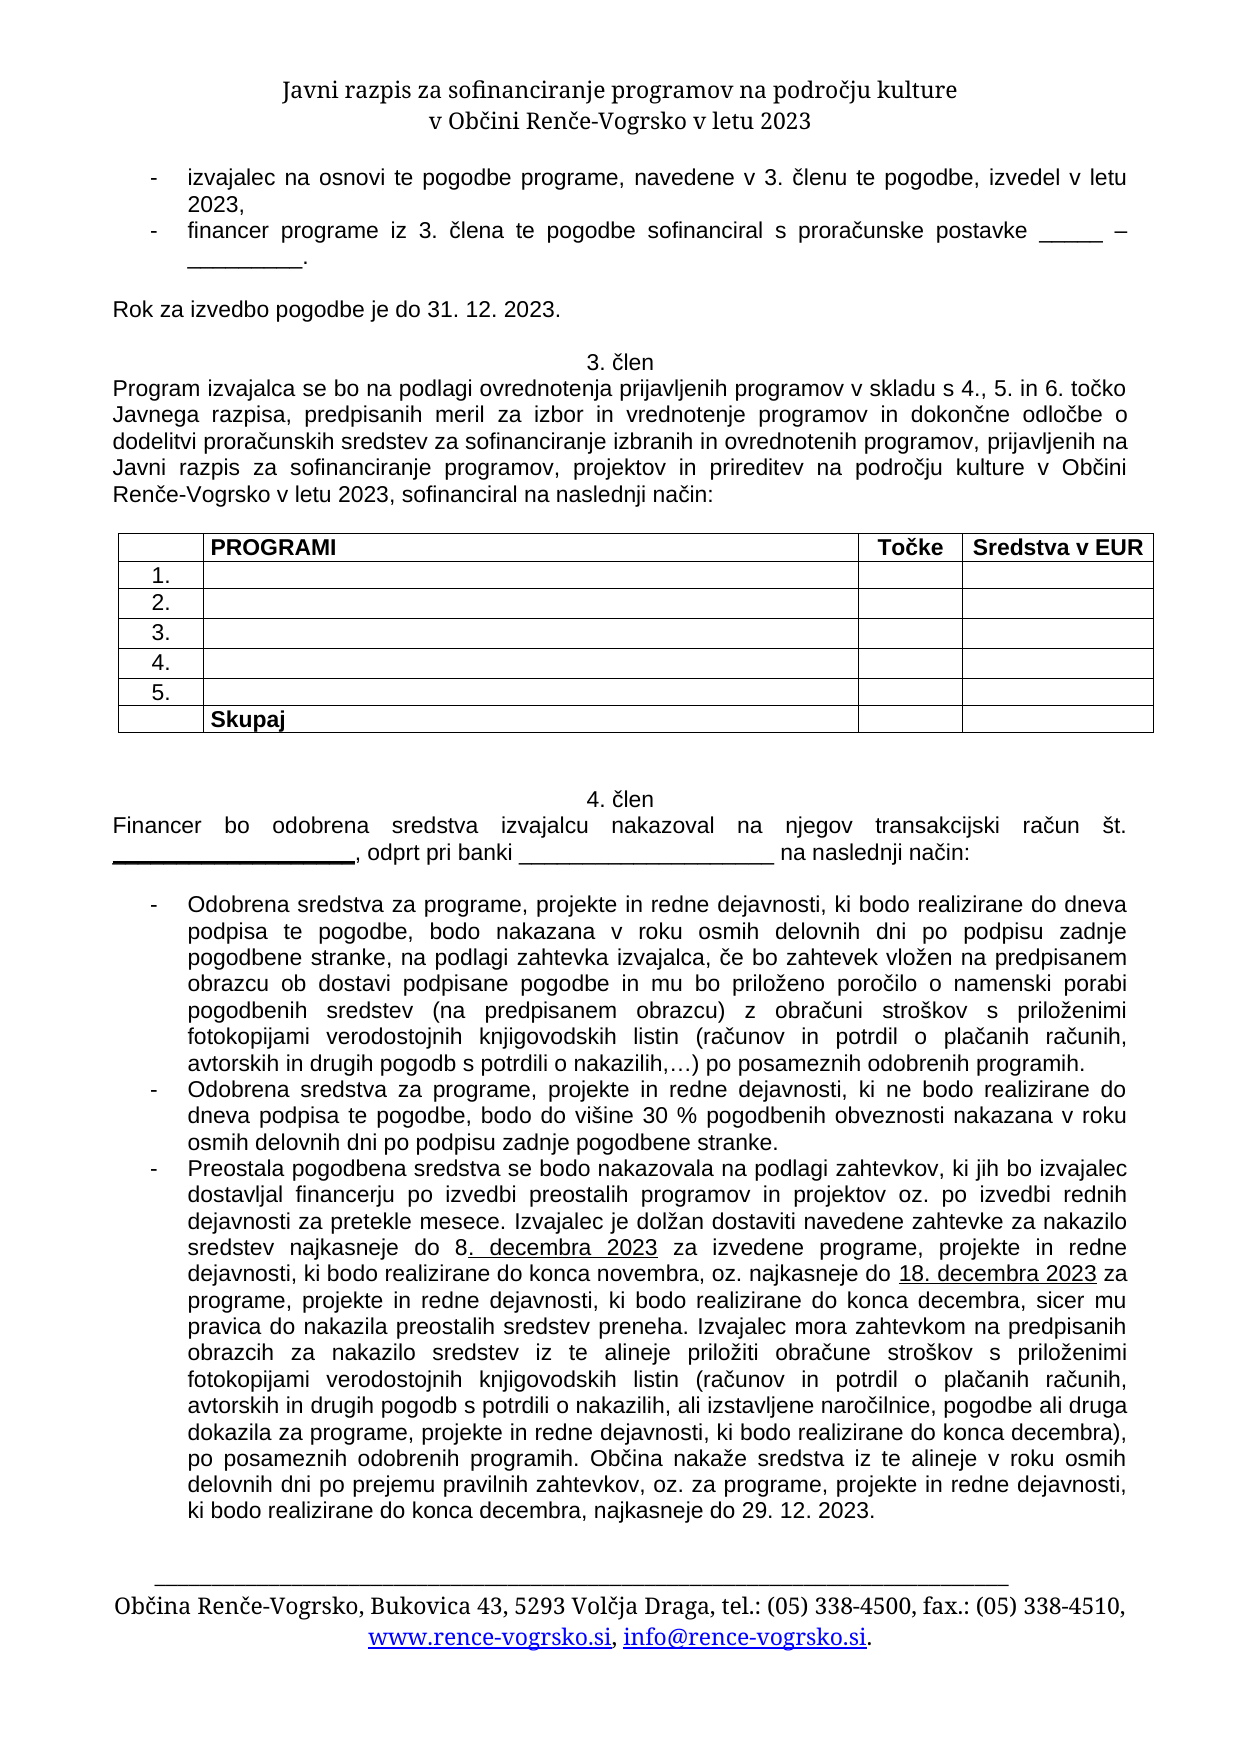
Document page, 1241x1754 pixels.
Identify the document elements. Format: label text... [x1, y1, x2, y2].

table_cell [859, 562, 962, 588]
table_cell [963, 589, 1153, 618]
table_cell 5. [119, 679, 203, 705]
text Program izvajalca se bo na podlagi ovrednotenja prijavljenih programov v skladu s 4., 5. in 6. točko Javnega razpisa, predpisanih meril za izbor in vrednotenje programov in dokončne odločbe o dodelitvi proračunskih sredstev za sofinanciranje izbranih in ovrednotenih programov, prijavljenih na Javni razpis za sofinanciranje programov, projektov in prireditev na področju kulture v Občini Renče-Vogrsko v letu 2023, sofinanciral na naslednji način: [112, 375, 1128, 507]
table_cell [204, 562, 858, 588]
table_cell 1. [119, 562, 203, 588]
list izvajalec na osnovi te pogodbe programe, navedene v 3. členu te pogodbe, izvedel v letu 2023, [150, 164, 1128, 217]
table_cell 2. [119, 589, 203, 618]
table_header PROGRAMI [204, 534, 858, 561]
table_cell 3. [119, 619, 203, 648]
table_cell [963, 679, 1153, 705]
table_cell [859, 589, 962, 618]
list financer programe iz 3. člena te pogodbe sofinanciral s proračunske postavke _____ – _________. [150, 217, 1128, 270]
table_cell [963, 562, 1153, 588]
list Odobrena sredstva za programe, projekte in redne dejavnosti, ki ne bodo realizirane do dneva podpisa te pogodbe, bodo do višine 30 % pogodbenih obveznosti nakazana v roku osmih delovnih dni po podpisu zadnje pogodbene stranke. [150, 1076, 1128, 1155]
table_cell [204, 589, 858, 618]
table_cell 4. [119, 649, 203, 677]
table_cell [963, 619, 1153, 648]
table_cell [204, 649, 858, 677]
table_cell [859, 679, 962, 705]
text Financer bo odobrena sredstva izvajalcu nakazoval na njegov transakcijski račun št. ___________________, odprt pri banki ____________________ na naslednji način: [112, 812, 1128, 865]
text Rok za izvedbo pogodbe je do 31. 12. 2023. [112, 296, 1128, 322]
table_cell [963, 706, 1153, 732]
table_header Točke [859, 534, 962, 561]
list Preostala pogodbena sredstva se bodo nakazovala na podlagi zahtevkov, ki jih bo izvajalec dostavljal financerju po izvedbi preostalih programov in projektov oz. po izvedbi rednih dejavnosti za pretekle mesece. Izvajalec je dolžan dostaviti navedene zahtevke za nakazilo sredstev najkasneje do 8. decembra 2023 za izvedene programe, projekte in redne dejavnosti, ki bodo realizirane do konca novembra, oz. najkasneje do 18. decembra 2023 za programe, projekte in redne dejavnosti, ki bodo realizirane do konca decembra, sicer mu pravica do nakazila preostalih sredstev preneha. Izvajalec mora zahtevkom na predpisanih obrazcih za nakazilo sredstev iz te alineje priložiti obračune stroškov s priloženimi fotokopijami verodostojnih knjigovodskih listin (računov in potrdil o plačanih računih, avtorskih in drugih pogodb s potrdili o nakazilih, ali izstavljene naročilnice, pogodbe ali druga dokazila za programe, projekte in redne dejavnosti, ki bodo realizirane do konca decembra), po posameznih odobrenih programih. Občina nakaže sredstva iz te alineje v roku osmih delovnih dni po prejemu pravilnih zahtevkov, oz. za programe, projekte in redne dejavnosti, ki bodo realizirane do konca decembra, najkasneje do 29. 12. 2023. [150, 1155, 1128, 1524]
list Odobrena sredstva za programe, projekte in redne dejavnosti, ki bodo realizirane do dneva podpisa te pogodbe, bodo nakazana v roku osmih delovnih dni po podpisu zadnje pogodbene stranke, na podlagi zahtevka izvajalca, če bo zahtevek vložen na predpisanem obrazcu ob dostavi podpisane pogodbe in mu bo priloženo poročilo o namenski porabi pogodbenih sredstev (na predpisanem obrazcu) z obračuni stroškov s priloženimi fotokopijami verodostojnih knjigovodskih listin (računov in potrdil o plačanih računih, avtorskih in drugih pogodb s potrdili o nakazilih,…) po posameznih odobrenih programih. [150, 891, 1128, 1076]
table_cell [963, 649, 1153, 677]
table_cell [204, 619, 858, 648]
text 3. člen [112, 349, 1128, 375]
table_cell [859, 649, 962, 677]
table_cell [859, 706, 962, 732]
text 4. člen [112, 786, 1128, 812]
table_cell Skupaj [204, 706, 858, 732]
table_header [119, 534, 203, 561]
table_cell [204, 679, 858, 705]
table_cell [119, 706, 203, 732]
table_cell [859, 619, 962, 648]
table_header Sredstva v EUR [963, 534, 1153, 561]
